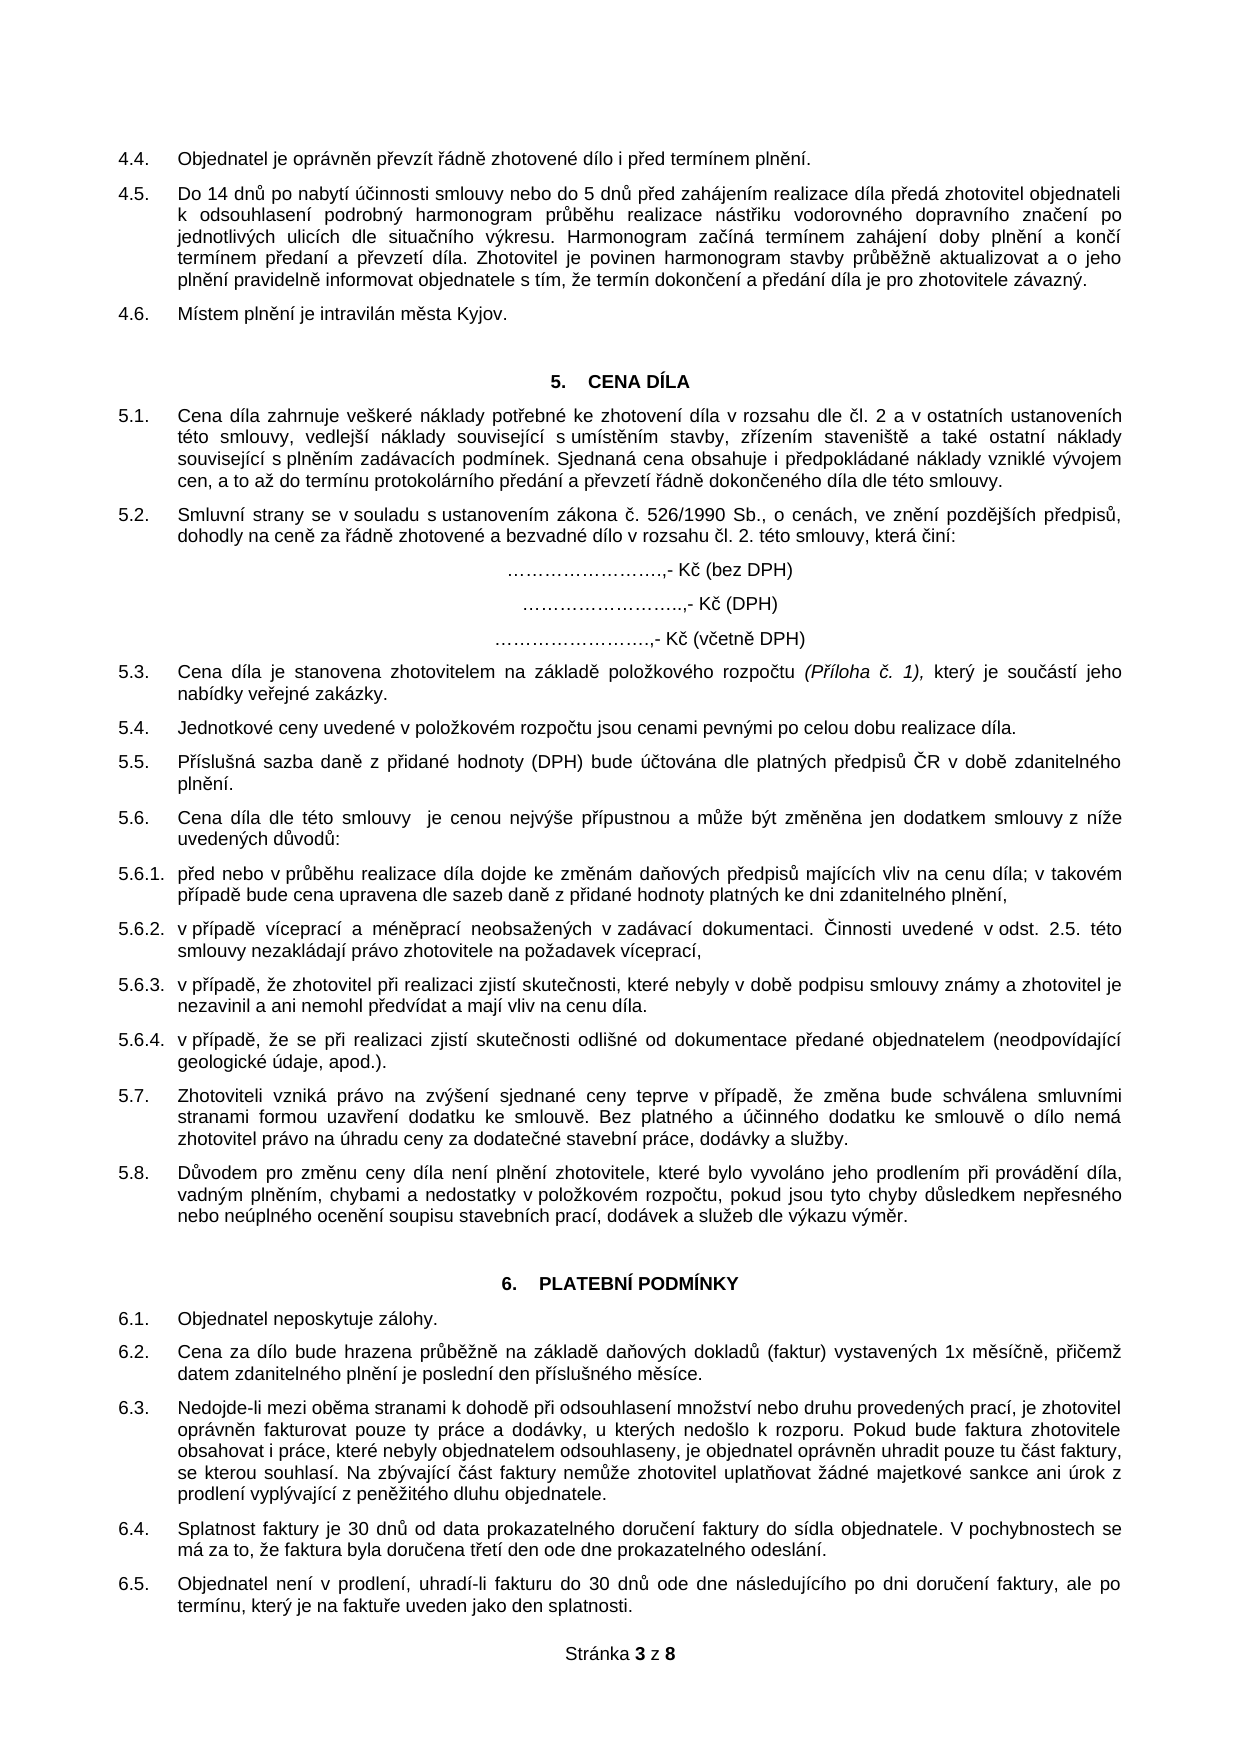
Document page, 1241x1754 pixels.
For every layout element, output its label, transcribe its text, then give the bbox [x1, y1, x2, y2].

list v případě víceprací a méněprací neobsažených v zadávací dokumentaci. Činnosti uvedené v odst. 2.5. této smlouvy nezakládají právo zhotovitele na požadavek víceprací, [118, 918, 1122, 961]
list Splatnost faktury je 30 dnů od data prokazatelného doručení faktury do sídla objednatele. V pochybnostech se má za to, že faktura byla doručena třetí den ode dne prokazatelného odeslání. [118, 1517, 1122, 1560]
list Nedojde-li mezi oběma stranami k dohodě při odsouhlasení množství nebo druhu provedených prací, je zhotovitel oprávněn fakturovat pouze ty práce a dodávky, u kterých nedošlo k rozporu. Pokud bude faktura zhotovitele obsahovat i práce, které nebyly objednatelem odsouhlaseny, je objednatel oprávněn uhradit pouze tu část faktury, se kterou souhlasí. Na zbývající část faktury nemůže zhotovitel uplatňovat žádné majetkové sankce ani úrok z prodlení vyplývající z peněžitého dluhu objednatele. [118, 1397, 1122, 1505]
list Cena díla je stanovena zhotovitelem na základě položkového rozpočtu (Příloha č. 1), který je součástí jeho nabídky veřejné zakázky. [118, 661, 1122, 704]
list Cena díla zahrnuje veškeré náklady potřebné ke zhotovení díla v rozsahu dle čl. 2 a v ostatních ustanoveních této smlouvy, vedlejší náklady související s umístěním stavby, zřízením staveniště a také ostatní náklady související s plněním zadávacích podmínek. Sjednaná cena obsahuje i předpokládané náklady vzniklé vývojem cen, a to až do termínu protokolárního předání a převzetí řádně dokončeného díla dle této smlouvy. [118, 405, 1122, 491]
list Cena za dílo bude hrazena průběžně na základě daňových dokladů (faktur) vystavených 1x měsíčně, přičemž datem zdanitelného plnění je poslední den příslušného měsíce. [118, 1341, 1122, 1384]
list v případě, že zhotovitel při realizaci zjistí skutečnosti, které nebyly v době podpisu smlouvy známy a zhotovitel je nezavinil a ani nemohl předvídat a mají vliv na cenu díla. [118, 973, 1122, 1017]
list Smluvní strany se v souladu s ustanovením zákona č. 526/1990 Sb., o cenách, ve znění pozdějších předpisů, dohodly na ceně za řádně zhotovené a bezvadné dílo v rozsahu čl. 2. této smlouvy, která činí: [118, 503, 1122, 547]
text ……………………..,- Kč (DPH) [177, 593, 1122, 615]
list Místem plnění je intravilán města Kyjov. [118, 303, 1122, 324]
list CENA DÍLA [118, 371, 1122, 392]
list před nebo v průběhu realizace díla dojde ke změnám daňových předpisů majících vliv na cenu díla; v takovém případě bude cena upravena dle sazeb daně z přidané hodnoty platných ke dni zdanitelného plnění, [118, 862, 1122, 905]
list Zhotoviteli vzniká právo na zvýšení sjednané ceny teprve v případě, že změna bude schválena smluvními stranami formou uzavření dodatku ke smlouvě. Bez platného a účinného dodatku ke smlouvě o dílo nemá zhotovitel právo na úhradu ceny za dodatečné stavební práce, dodávky a služby. [118, 1085, 1122, 1149]
list PLATEBNÍ PODMÍNKY [118, 1273, 1122, 1295]
list Do 14 dnů po nabytí účinnosti smlouvy nebo do 5 dnů před zahájením realizace díla předá zhotovitel objednateli k odsouhlasení podrobný harmonogram průběhu realizace nástřiku vodorovného dopravního značení po jednotlivých ulicích dle situačního výkresu. Harmonogram začíná termínem zahájení doby plnění a končí termínem předaní a převzetí díla. Zhotovitel je povinen harmonogram stavby průběžně aktualizovat a o jeho plnění pravidelně informovat objednatele s tím, že termín dokončení a předání díla je pro zhotovitele závazný. [118, 182, 1122, 290]
list Objednatel je oprávněn převzít řádně zhotovené dílo i před termínem plnění. [118, 148, 1122, 170]
list v případě, že se při realizaci zjistí skutečnosti odlišné od dokumentace předané objednatelem (neodpovídající geologické údaje, apod.). [118, 1029, 1122, 1072]
list Cena díla dle této smlouvy je cenou nejvýše přípustnou a může být změněna jen dodatkem smlouvy z níže uvedených důvodů: [118, 807, 1122, 850]
list Důvodem pro změnu ceny díla není plnění zhotovitele, které bylo vyvoláno jeho prodlením při provádění díla, vadným plněním, chybami a nedostatky v položkovém rozpočtu, pokud jsou tyto chyby důsledkem nepřesného nebo neúplného ocenění soupisu stavebních prací, dodávek a služeb dle výkazu výměr. [118, 1162, 1122, 1227]
list Objednatel neposkytuje zálohy. [118, 1307, 1122, 1329]
list Příslušná sazba daně z přidané hodnoty (DPH) bude účtována dle platných předpisů ČR v době zdanitelného plnění. [118, 751, 1122, 794]
list Jednotkové ceny uvedené v položkovém rozpočtu jsou cenami pevnými po celou dobu realizace díla. [118, 717, 1122, 738]
list Objednatel není v prodlení, uhradí-li fakturu do 30 dnů ode dne následujícího po dni doručení faktury, ale po termínu, který je na faktuře uveden jako den splatnosti. [118, 1573, 1122, 1616]
text …………………….,- Kč (bez DPH) [177, 559, 1122, 581]
text …………………….,- Kč (včetně DPH) [177, 627, 1122, 649]
